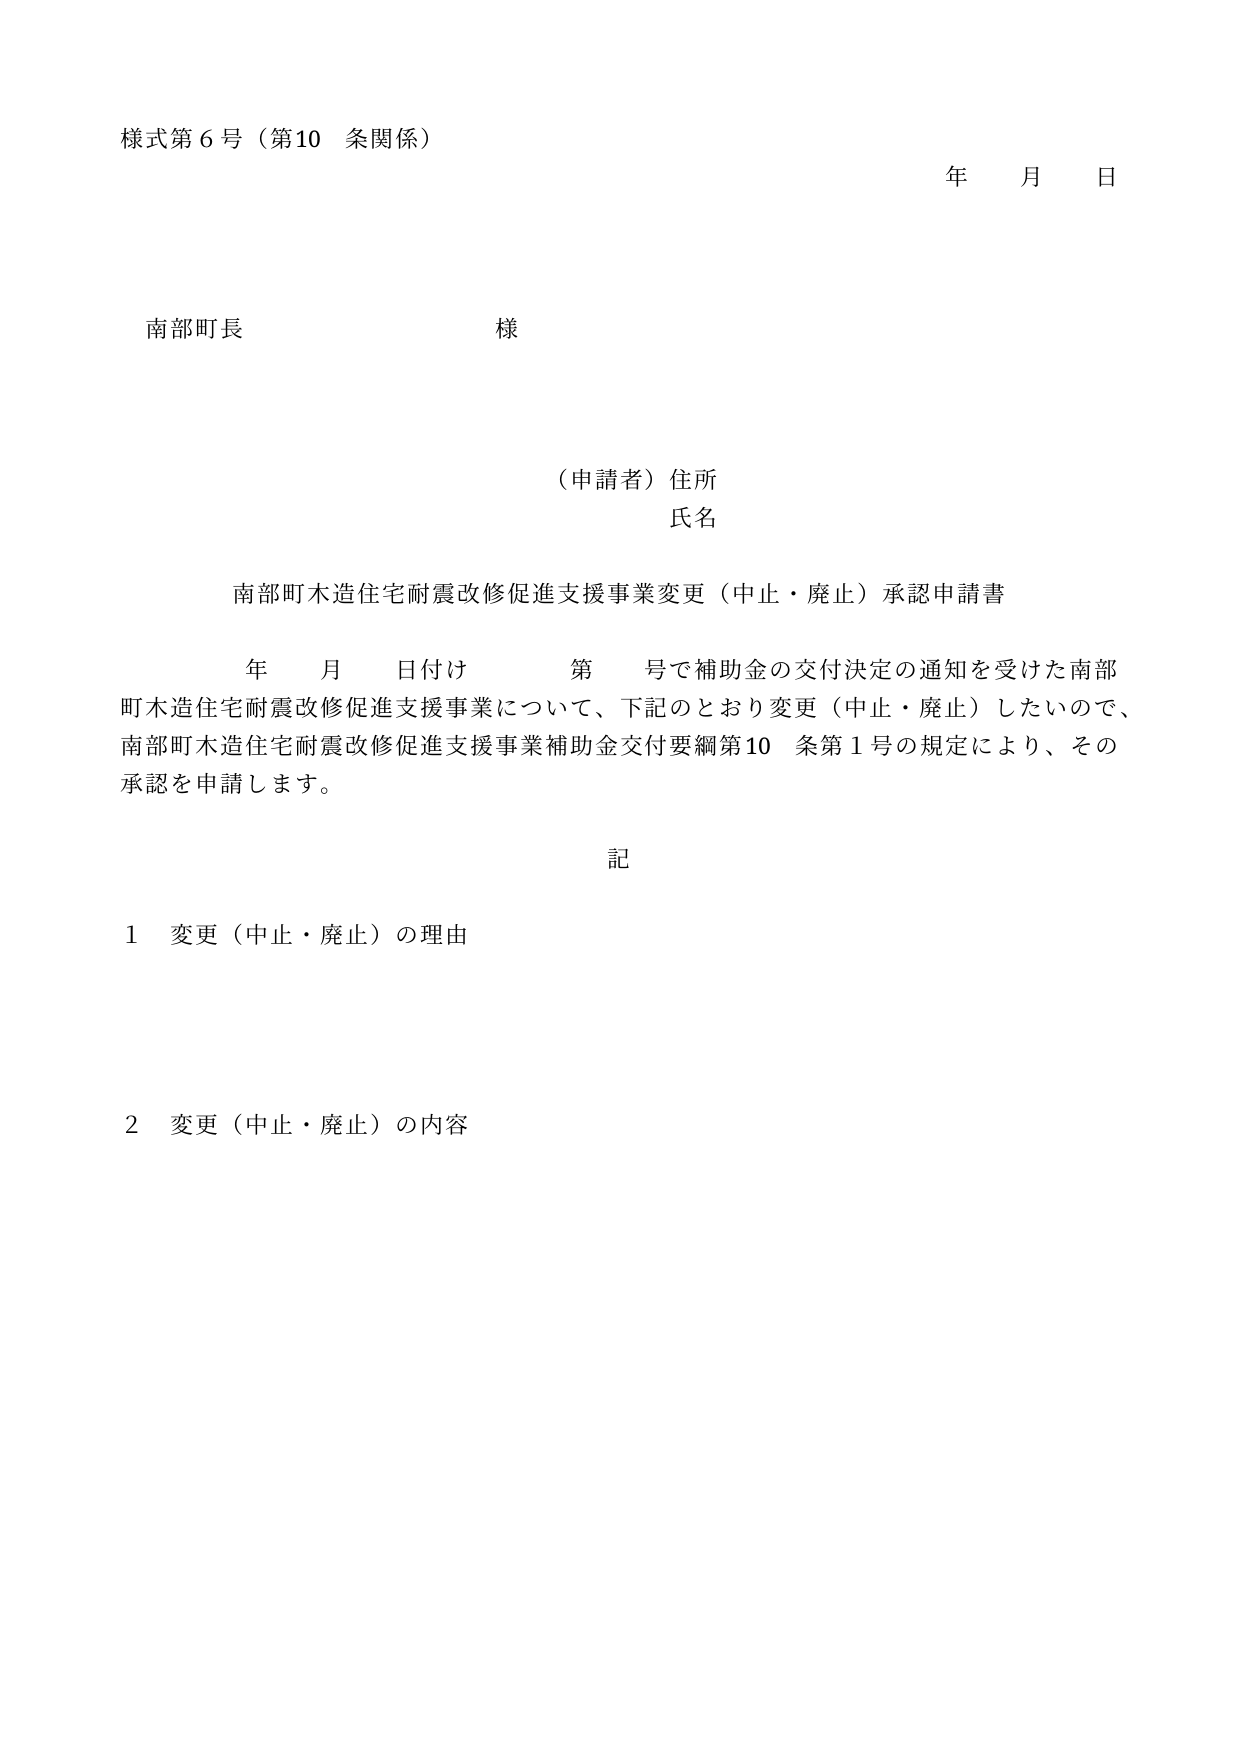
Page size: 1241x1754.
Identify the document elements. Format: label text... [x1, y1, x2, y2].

text 氏名 [120, 498, 1120, 536]
text 年 月 日 [120, 157, 1120, 194]
text 年 月 日付け 第 号で補助金の交付決定の通知を受けた南部町木造住宅耐震改修促進支援事業について、下記のとおり変更（中止・廃止）したいので、南部町木造住宅耐震改修促進支援事業補助金交付要綱第10条第１号の規定により、その承認を申請します。 [120, 649, 1120, 801]
text （申請者）住所 [120, 460, 1120, 498]
text ２ 変更（中止・廃止）の内容 [120, 1104, 1120, 1142]
text 様式第６号（第10条関係） [120, 119, 1120, 157]
text 記 [120, 839, 1120, 877]
text 南部町長 様 [120, 308, 1120, 346]
text 南部町木造住宅耐震改修促進支援事業変更（中止・廃止）承認申請書 [120, 574, 1120, 612]
text １ 変更（中止・廃止）の理由 [120, 915, 1120, 953]
